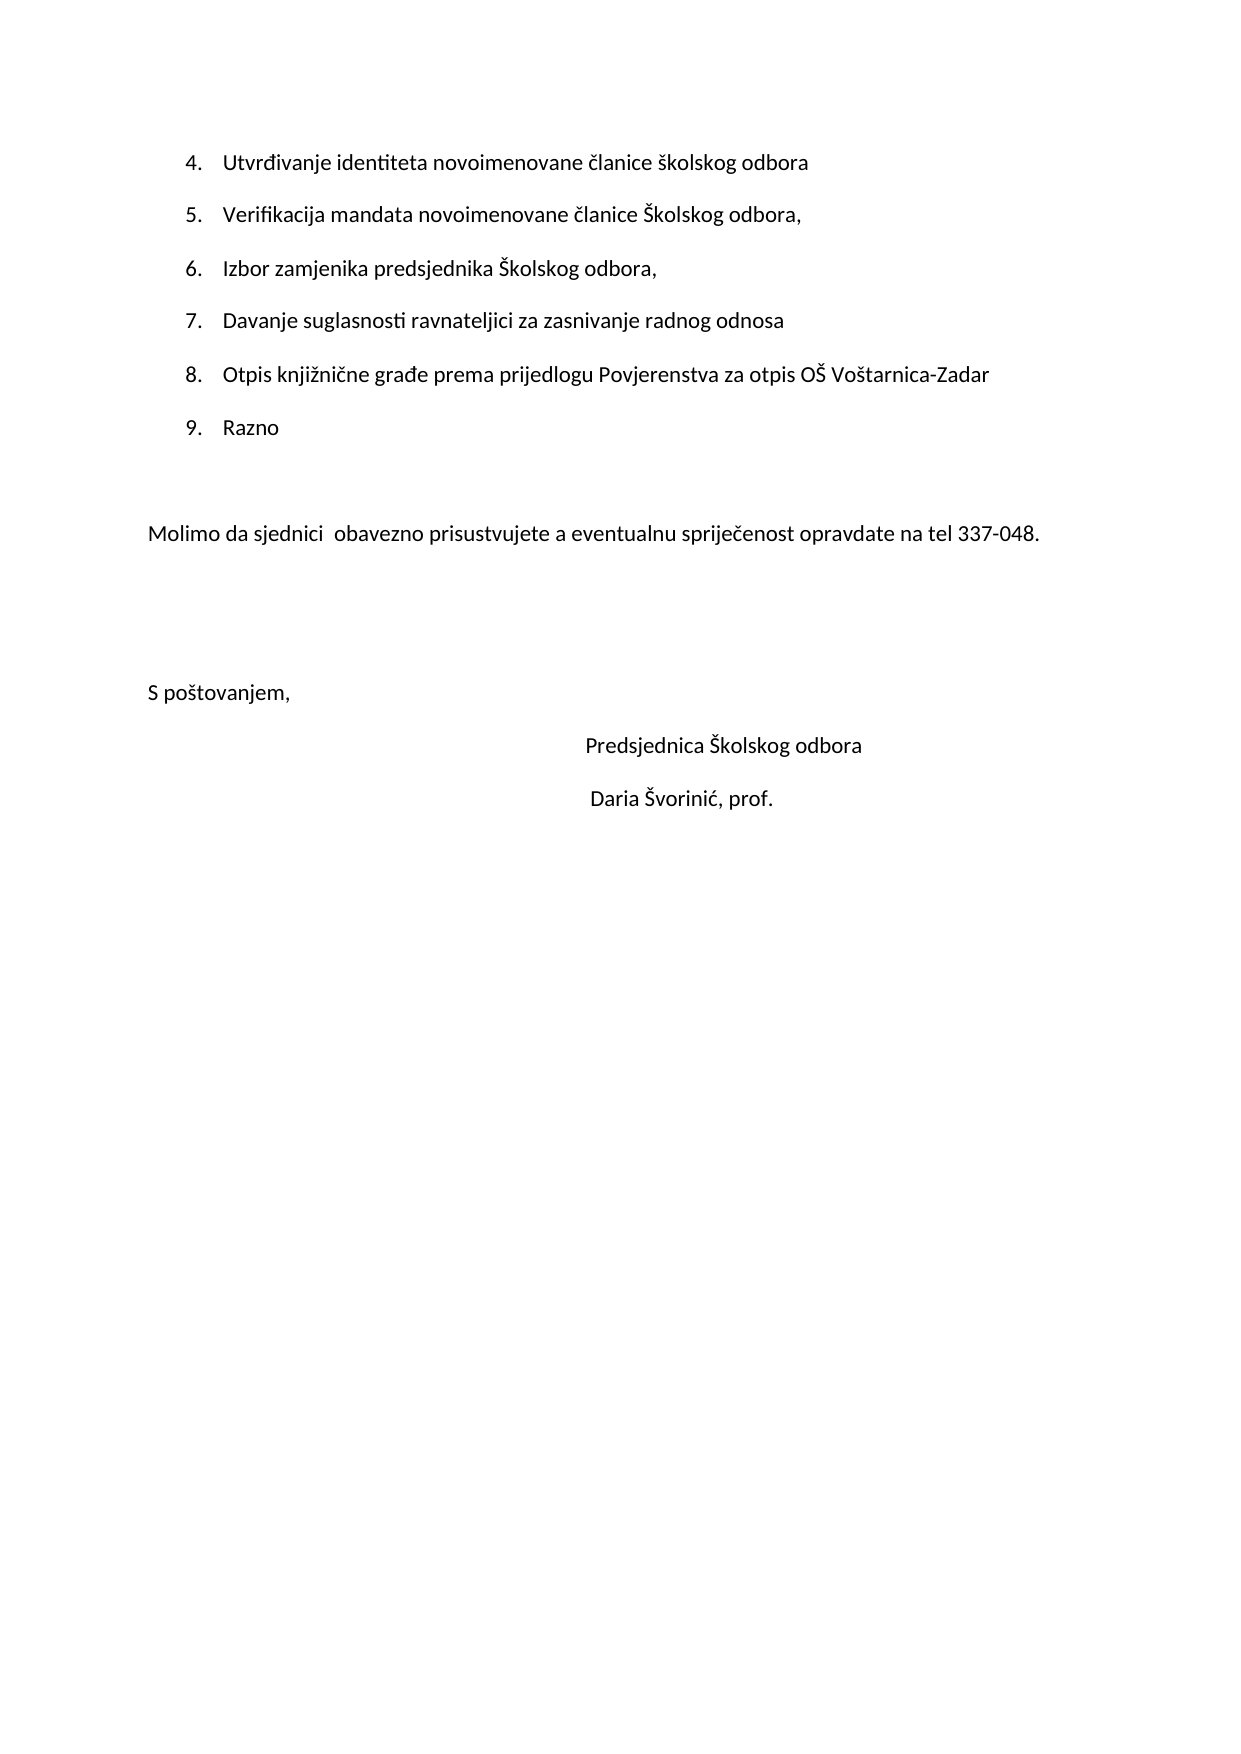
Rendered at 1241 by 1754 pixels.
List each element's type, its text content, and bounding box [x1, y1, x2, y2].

text Daria Švorinić, prof. [148, 784, 1093, 812]
list Razno [185, 413, 1093, 441]
list Utvrđivanje identiteta novoimenovane članice školskog odbora [185, 148, 1093, 176]
text S poštovanjem, [148, 678, 1093, 706]
list Davanje suglasnosti ravnateljici za zasnivanje radnog odnosa [185, 307, 1093, 335]
list Izbor zamjenika predsjednika Školskog odbora, [185, 254, 1093, 282]
list Otpis knjižnične građe prema prijedlogu Povjerenstva za otpis OŠ Voštarnica-Zadar [185, 360, 1093, 388]
list Verifikacija mandata novoimenovane članice Školskog odbora, [185, 201, 1093, 229]
text Molimo da sjednici obavezno prisustvujete a eventualnu spriječenost opravdate na tel 337-048. [148, 519, 1093, 547]
text Predsjednica Školskog odbora [148, 731, 1093, 759]
